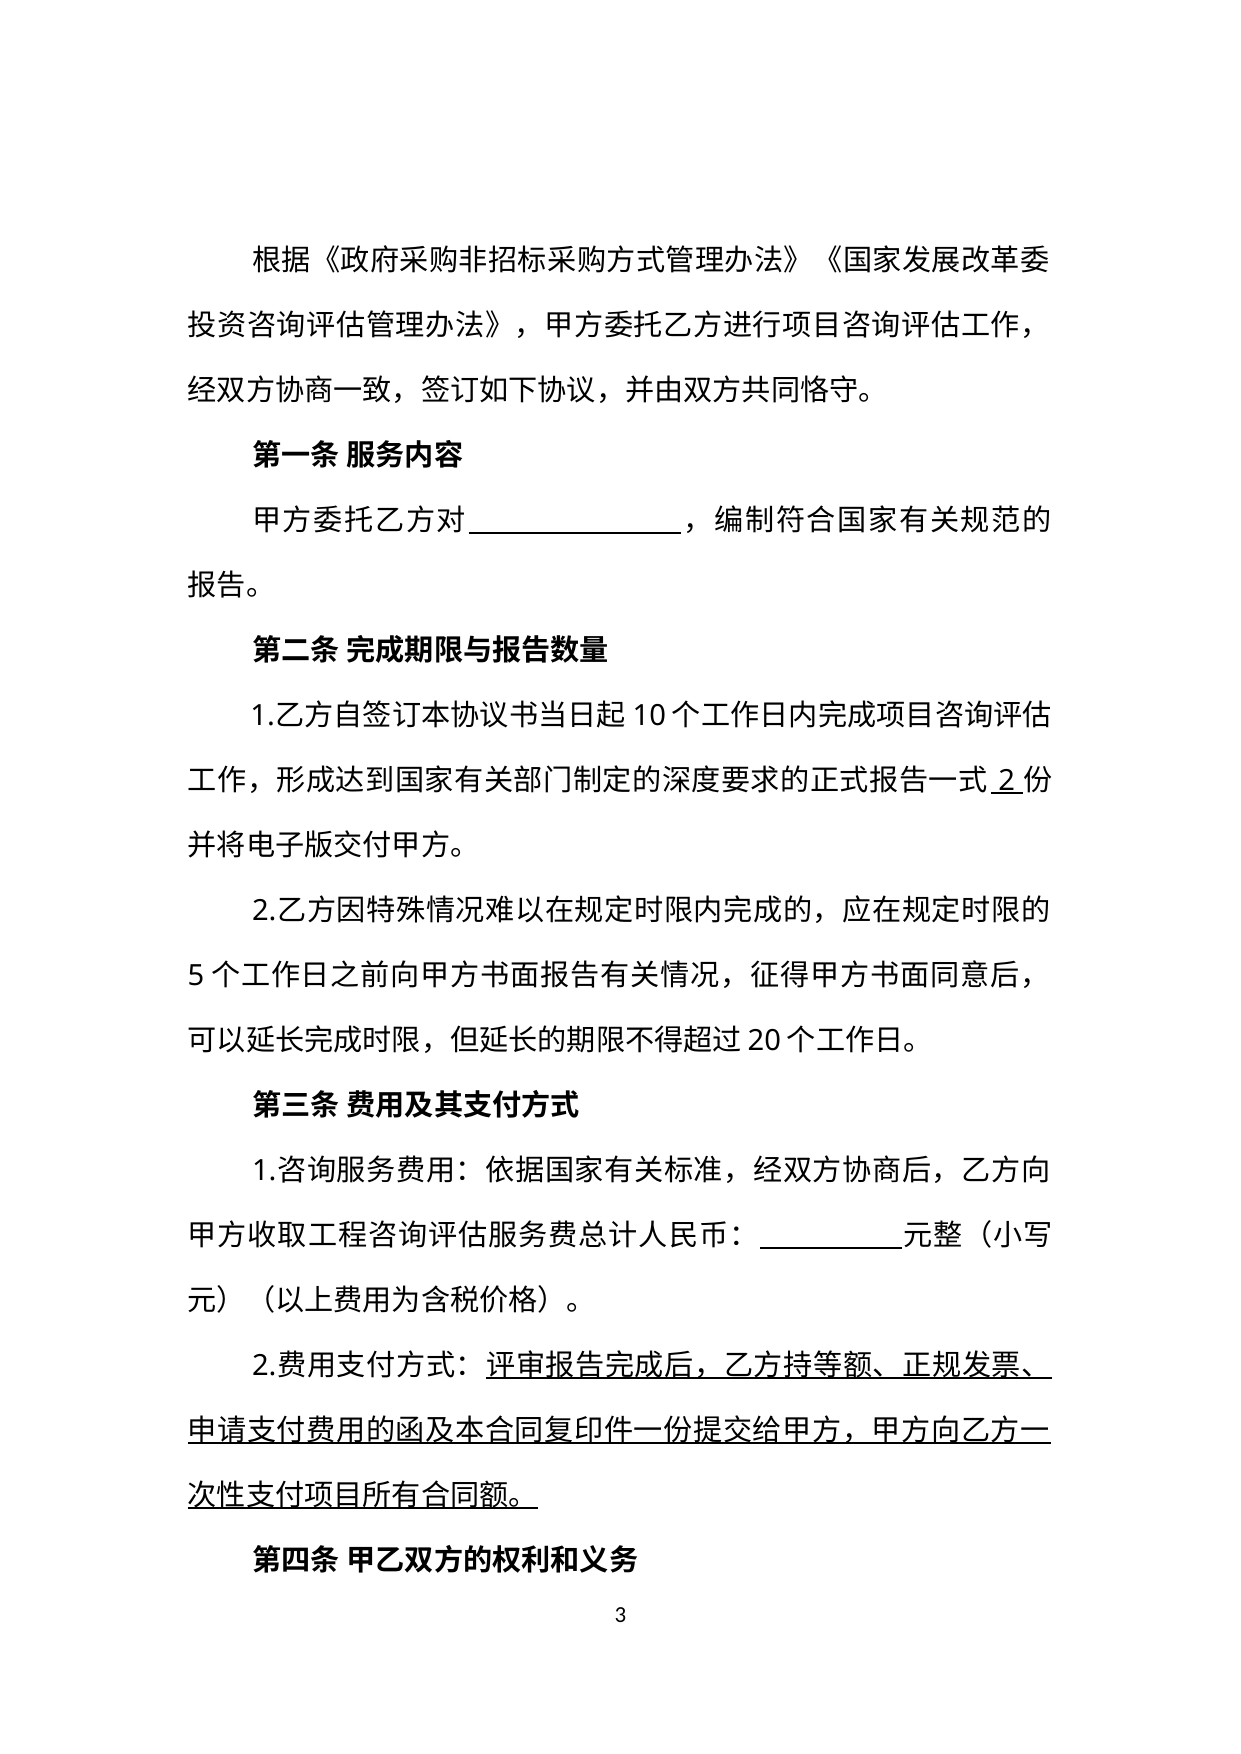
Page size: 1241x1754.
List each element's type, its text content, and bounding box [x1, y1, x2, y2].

text 1.咨询服务费用：依据国家有关标准，经双方协商后，乙方向甲方收取工程咨询评估服务费总计人民币： 元整（小写 元）（以上费用为含税价格）。 [187, 1135, 1053, 1330]
text 甲方委托乙方对 ，编制符合国家有关规范的 报告。 [187, 485, 1053, 615]
text 1.乙方自签订本协议书当日起10个工作日内完成项目咨询评估工作，形成达到国家有关部门制定的深度要求的正式报告一式 2 份并将电子版交付甲方。 [187, 680, 1053, 875]
text 2.费用支付方式：评审报告完成后，乙方持等额、正规发票、申请支付费用的函及本合同复印件一份提交给甲方，甲方向乙方一次性支付项目所有合同额。 [187, 1330, 1053, 1525]
text 第四条 甲乙双方的权利和义务 [187, 1525, 1053, 1590]
text 根据《政府采购非招标采购方式管理办法》《国家发展改革委投资咨询评估管理办法》，甲方委托乙方进行项目咨询评估工作，经双方协商一致，签订如下协议，并由双方共同恪守。 [187, 225, 1053, 420]
text 第一条 服务内容 [187, 420, 1053, 485]
text 第二条 完成期限与报告数量 [187, 615, 1053, 680]
text 第三条 费用及其支付方式 [187, 1070, 1053, 1135]
text 2.乙方因特殊情况难以在规定时限内完成的，应在规定时限的5个工作日之前向甲方书面报告有关情况，征得甲方书面同意后，可以延长完成时限，但延长的期限不得超过20个工作日。 [187, 875, 1053, 1070]
